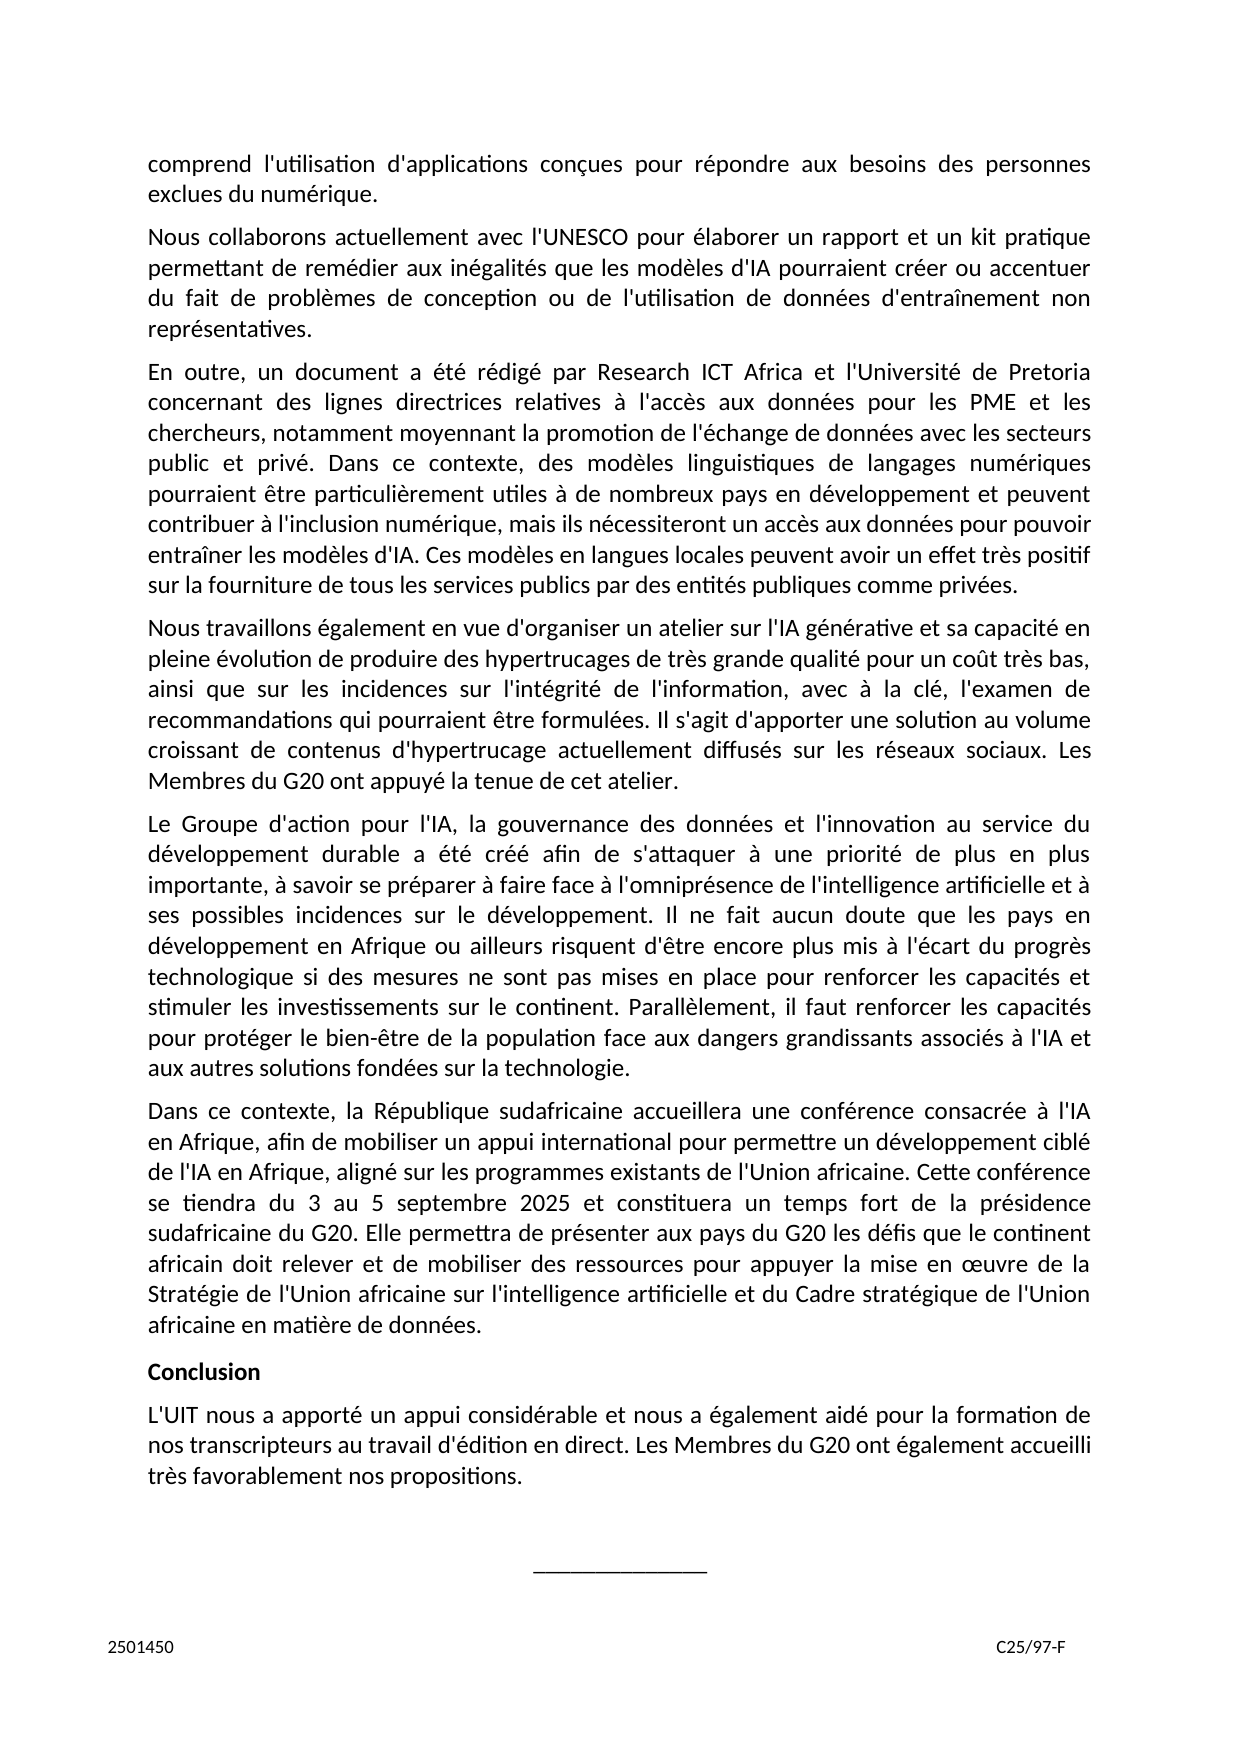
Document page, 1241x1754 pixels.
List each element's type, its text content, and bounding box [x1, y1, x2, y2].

text L'UIT nous a apporté un appui considérable et nous a également aidé pour la formation de nos transcripteurs au travail d'édition en direct. Les Membres du G20 ont également accueilli très favorablement nos propositions. [148, 1399, 1092, 1491]
text Dans ce contexte, la République sudafricaine accueillera une conférence consacrée à l'IA en Afrique, afin de mobiliser un appui international pour permettre un développement ciblé de l'IA en Afrique, aligné sur les programmes existants de l'Union africaine. Cette conférence se tiendra du 3 au 5 septembre 2025 et constituera un temps fort de la présidence sudafricaine du G20. Elle permettra de présenter aux pays du G20 les défis que le continent africain doit relever et de mobiliser des ressources pour appuyer la mise en œuvre de la Stratégie de l'Union africaine sur l'intelligence artificielle et du Cadre stratégique de l'Union africaine en matière de données. [148, 1095, 1092, 1339]
text ______________ [148, 1546, 1092, 1577]
text En outre, un document a été rédigé par Research ICT Africa et l'Université de Pretoria concernant des lignes directrices relatives à l'accès aux données pour les PME et les chercheurs, notamment moyennant la promotion de l'échange de données avec les secteurs public et privé. Dans ce contexte, des modèles linguistiques de langages numériques pourraient être particulièrement utiles à de nombreux pays en développement et peuvent contribuer à l'inclusion numérique, mais ils nécessiteront un accès aux données pour pouvoir entraîner les modèles d'IA. Ces modèles en langues locales peuvent avoir un effet très positif sur la fourniture de tous les services publics par des entités publiques comme privées. [148, 356, 1092, 600]
text Nous collaborons actuellement avec l'UNESCO pour élaborer un rapport et un kit pratique permettant de remédier aux inégalités que les modèles d'IA pourraient créer ou accentuer du fait de problèmes de conception ou de l'utilisation de données d'entraînement non représentatives. [148, 221, 1092, 343]
subtitle Conclusion [148, 1356, 1092, 1387]
text Nous travaillons également en vue d'organiser un atelier sur l'IA générative et sa capacité en pleine évolution de produire des hypertrucages de très grande qualité pour un coût très bas, ainsi que sur les incidences sur l'intégrité de l'information, avec à la clé, l'examen de recommandations qui pourraient être formulées. Il s'agit d'apporter une solution au volume croissant de contenus d'hypertrucage actuellement diffusés sur les réseaux sociaux. Les Membres du G20 ont appuyé la tenue de cet atelier. [148, 612, 1092, 796]
text Le Groupe d'action pour l'IA, la gouvernance des données et l'innovation au service du développement durable a été créé afin de s'attaquer à une priorité de plus en plus importante, à savoir se préparer à faire face à l'omniprésence de l'intelligence artificielle et à ses possibles incidences sur le développement. Il ne fait aucun doute que les pays en développement en Afrique ou ailleurs risquent d'être encore plus mis à l'écart du progrès technologique si des mesures ne sont pas mises en place pour renforcer les capacités et stimuler les investissements sur le continent. Parallèlement, il faut renforcer les capacités pour protéger le bien-être de la population face aux dangers grandissants associés à l'IA et aux autres solutions fondées sur la technologie. [148, 808, 1092, 1083]
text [148, 148, 1092, 209]
